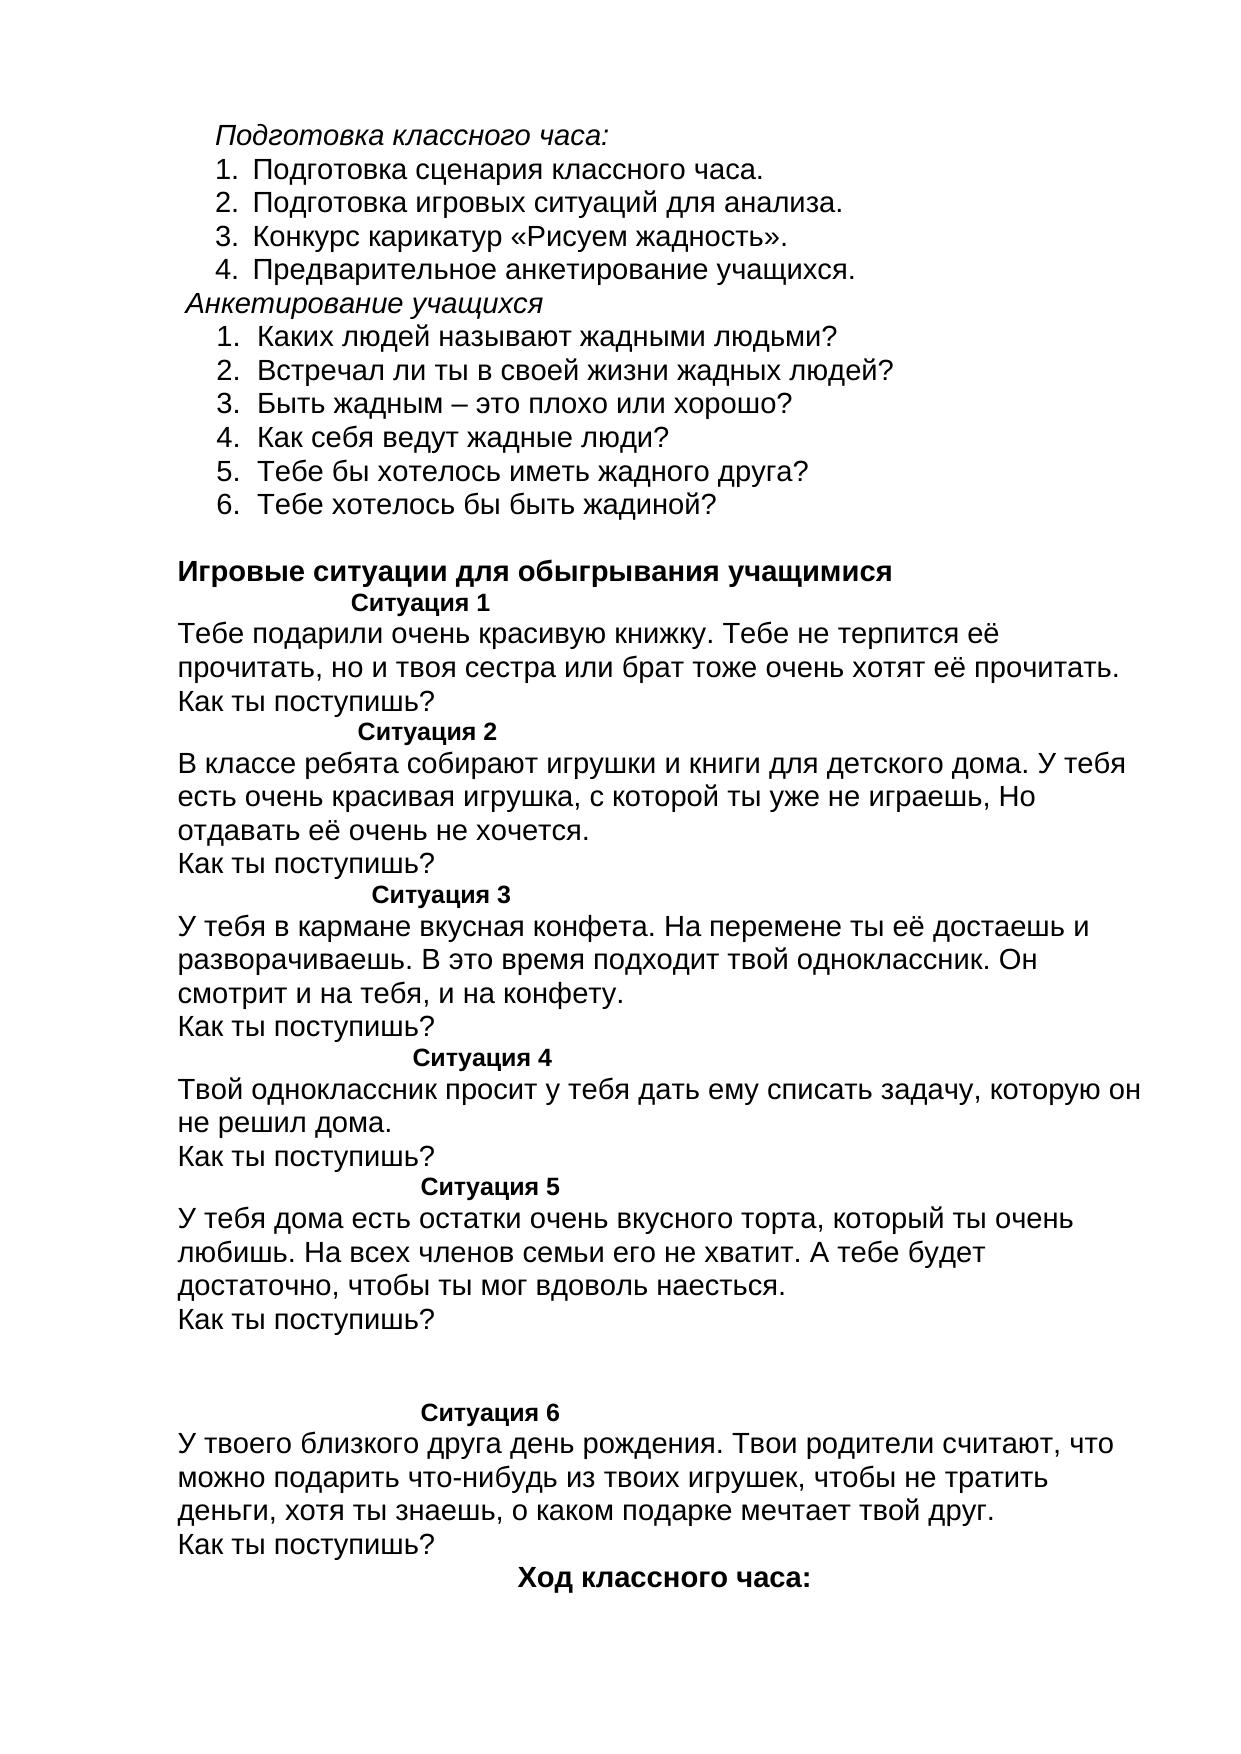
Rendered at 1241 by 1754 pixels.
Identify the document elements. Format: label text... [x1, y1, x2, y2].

text Как ты поступишь? [177, 1139, 1152, 1172]
text Подготовка классного часа: [215, 118, 1152, 152]
list Подготовка игровых ситуаций для анализа. [215, 185, 1152, 219]
text Твой одноклассник просит у тебя дать ему списать задачу, которую он не решил дома. [177, 1072, 1152, 1139]
text Как ты поступишь? [177, 683, 1152, 717]
list Встречал ли ты в своей жизни жадных людей? [216, 353, 1152, 386]
text У твоего близкого друга день рождения. Твои родители считают, что можно подарить что-нибудь из твоих игрушек, чтобы не тратить деньги, хотя ты знаешь, о каком подарке мечтает твой друг. [177, 1426, 1152, 1527]
text Ситуация 4 [177, 1043, 1152, 1072]
text Ситуация 2 [177, 717, 1152, 746]
list Каких людей называют жадными людьми? [216, 319, 1152, 353]
text Ход классного часа: [177, 1560, 1152, 1594]
list Предварительное анкетирование учащихся. [215, 252, 1152, 286]
text У тебя в кармане вкусная конфета. На перемене ты её достаешь и разворачиваешь. В это время подходит твой одноклассник. Он смотрит и на тебя, и на конфету. [177, 909, 1152, 1009]
list Подготовка сценария классного часа. [215, 152, 1152, 185]
text Ситуация 6 [177, 1397, 1152, 1426]
text Ситуация 5 [177, 1172, 1152, 1201]
text Анкетирование учащихся [177, 286, 1152, 319]
text Как ты поступишь? [177, 1009, 1152, 1043]
text Как ты поступишь? [177, 846, 1152, 880]
text Как ты поступишь? [177, 1302, 1152, 1335]
text Ситуация 1 [177, 588, 1152, 616]
text Тебе подарили очень красивую книжку. Тебе не терпится её прочитать, но и твоя сестра или брат тоже очень хотят её прочитать. [177, 616, 1152, 683]
list Быть жадным – это плохо или хорошо? [216, 386, 1152, 420]
list Как себя ведут жадные люди? [216, 420, 1152, 453]
text Игровые ситуации для обыгрывания учащимися [177, 554, 1152, 588]
list Тебе бы хотелось иметь жадного друга? [216, 453, 1152, 487]
list Конкурс карикатур «Рисуем жадность». [215, 219, 1152, 252]
text Ситуация 3 [177, 880, 1152, 909]
text У тебя дома есть остатки очень вкусного торта, который ты очень любишь. На всех членов семьи его не хватит. А тебе будет достаточно, чтобы ты мог вдоволь наесться. [177, 1201, 1152, 1302]
text Как ты поступишь? [177, 1527, 1152, 1560]
text В классе ребята собирают игрушки и книги для детского дома. У тебя есть очень красивая игрушка, с которой ты уже не играешь, Но отдавать её очень не хочется. [177, 746, 1152, 846]
list Тебе хотелось бы быть жадиной? [216, 487, 1152, 521]
